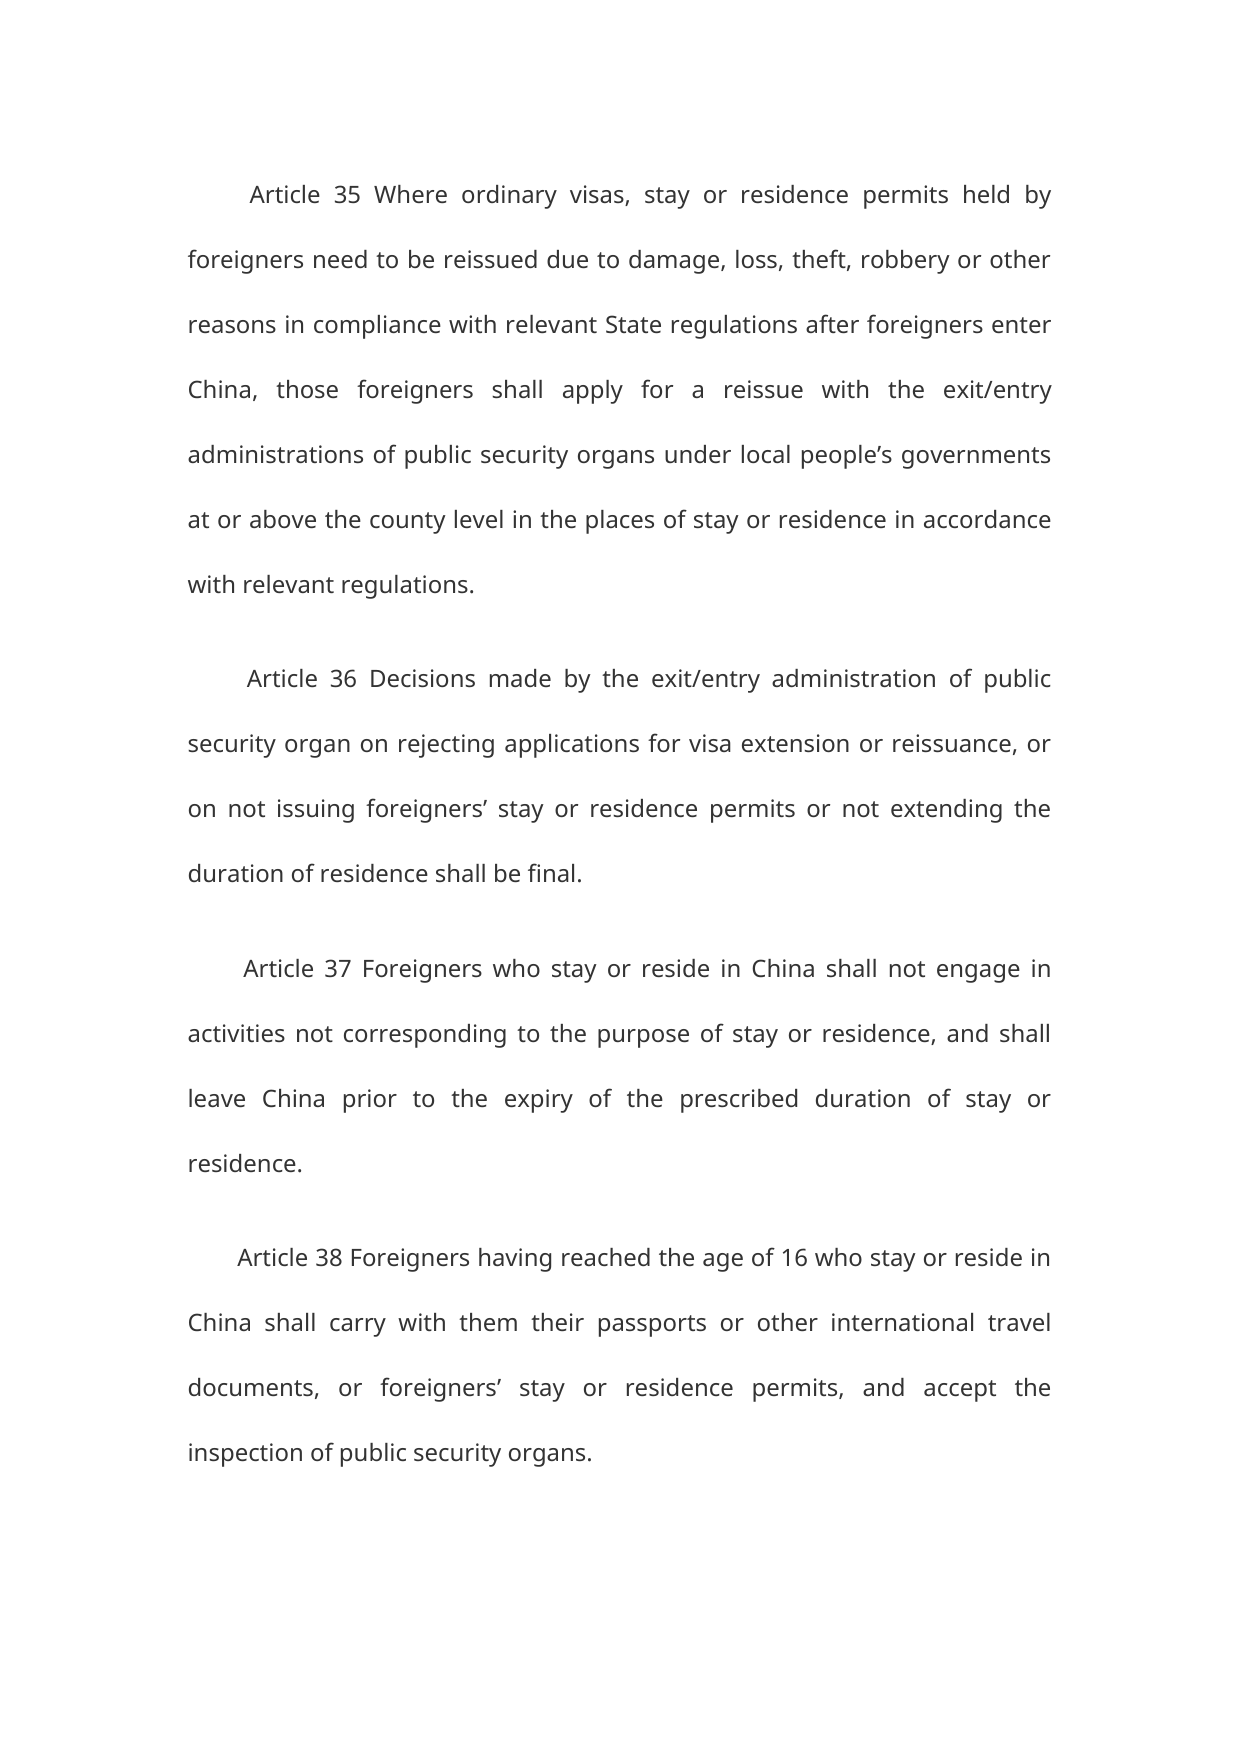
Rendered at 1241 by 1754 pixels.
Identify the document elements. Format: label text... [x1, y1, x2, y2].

text Article 38 Foreigners having reached the age of 16 who stay or reside in China shall carry with them their passports or other international travel documents, or foreigners’ stay or residence permits, and accept the inspection of public security organs. [187, 1224, 1053, 1484]
text Article 36 Decisions made by the exit/entry administration of public security organ on rejecting applications for visa extension or reissuance, or on not issuing foreigners’ stay or residence permits or not extending the duration of residence shall be final. [187, 646, 1053, 906]
text Article 35 Where ordinary visas, stay or residence permits held by foreigners need to be reissued due to damage, loss, theft, robbery or other reasons in compliance with relevant State regulations after foreigners enter China, those foreigners shall apply for a reissue with the exit/entry administrations of public security organs under local people’s governments at or above the county level in the places of stay or residence in accordance with relevant regulations. [187, 162, 1053, 617]
text Article 37 Foreigners who stay or reside in China shall not engage in activities not corresponding to the purpose of stay or residence, and shall leave China prior to the expiry of the prescribed duration of stay or residence. [187, 935, 1053, 1195]
